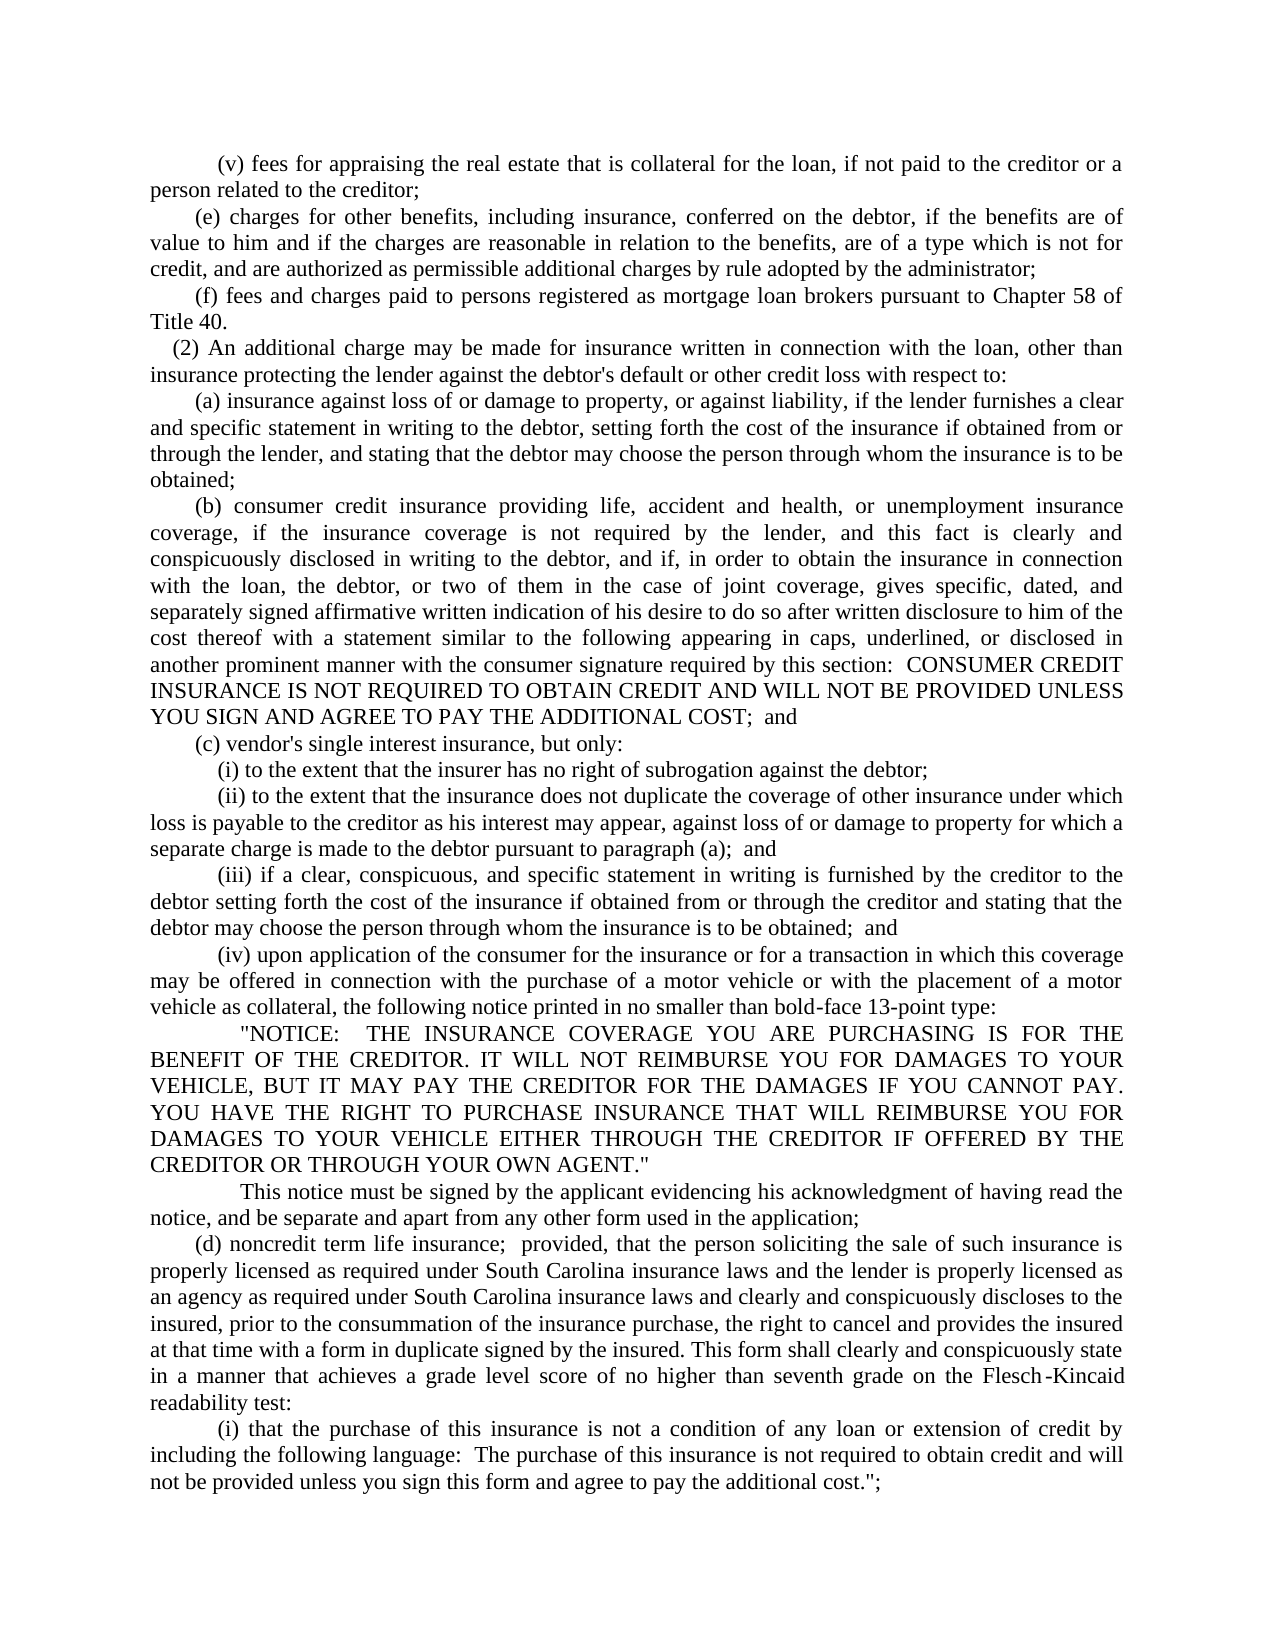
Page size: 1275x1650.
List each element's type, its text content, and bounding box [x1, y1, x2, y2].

text (iv) upon application of the consumer for the insurance or for a transaction in which this coverage may be offered in connection with the purchase of a motor vehicle or with the placement of a motor vehicle as collateral, the following notice printed in no smaller than bold-face 13-point type: [150, 941, 1125, 1020]
text (e) charges for other benefits, including insurance, conferred on the debtor, if the benefits are of value to him and if the charges are reasonable in relation to the benefits, are of a type which is not for credit, and are authorized as permissible additional charges by rule adopted by the administrator; [150, 203, 1125, 282]
text (i) that the purchase of this insurance is not a condition of any loan or extension of credit by including the following language: The purchase of this insurance is not required to obtain credit and will not be provided unless you sign this form and agree to pay the additional cost."; [150, 1415, 1125, 1494]
text (c) vendor's single interest insurance, but only: [150, 730, 1125, 756]
text (iii) if a clear, conspicuous, and specific statement in writing is furnished by the creditor to the debtor setting forth the cost of the insurance if obtained from or through the creditor and stating that the debtor may choose the person through whom the insurance is to be obtained; and [150, 862, 1125, 941]
text "NOTICE: THE INSURANCE COVERAGE YOU ARE PURCHASING IS FOR THE BENEFIT OF THE CREDITOR. IT WILL NOT REIMBURSE YOU FOR DAMAGES TO YOUR VEHICLE, BUT IT MAY PAY THE CREDITOR FOR THE DAMAGES IF YOU CANNOT PAY. YOU HAVE THE RIGHT TO PURCHASE INSURANCE THAT WILL REIMBURSE YOU FOR DAMAGES TO YOUR VEHICLE EITHER THROUGH THE CREDITOR IF OFFERED BY THE CREDITOR OR THROUGH YOUR OWN AGENT." [150, 1020, 1125, 1178]
text (v) fees for appraising the real estate that is collateral for the loan, if not paid to the creditor or a person related to the creditor; [150, 150, 1125, 203]
text (d) noncredit term life insurance; provided, that the person soliciting the sale of such insurance is properly licensed as required under South Carolina insurance laws and the lender is properly licensed as an agency as required under South Carolina insurance laws and clearly and conspicuously discloses to the insured, prior to the consummation of the insurance purchase, the right to cancel and provides the insured at that time with a form in duplicate signed by the insured. This form shall clearly and conspicuously state in a manner that achieves a grade level score of no higher than seventh grade on the Flesch-Kincaid readability test: [150, 1231, 1125, 1415]
text (2) An additional charge may be made for insurance written in connection with the loan, other than insurance protecting the lender against the debtor's default or other credit loss with respect to: [150, 334, 1125, 387]
text This notice must be signed by the applicant evidencing his acknowledgment of having read the notice, and be separate and apart from any other form used in the application; [150, 1178, 1125, 1231]
text (i) to the extent that the insurer has no right of subrogation against the debtor; [150, 756, 1125, 782]
text (ii) to the extent that the insurance does not duplicate the coverage of other insurance under which loss is payable to the creditor as his interest may appear, against loss of or damage to property for which a separate charge is made to the debtor pursuant to paragraph (a); and [150, 782, 1125, 862]
text (b) consumer credit insurance providing life, accident and health, or unemployment insurance coverage, if the insurance coverage is not required by the lender, and this fact is clearly and conspicuously disclosed in writing to the debtor, and if, in order to obtain the insurance in connection with the loan, the debtor, or two of them in the case of joint coverage, gives specific, dated, and separately signed affirmative written indication of his desire to do so after written disclosure to him of the cost thereof with a statement similar to the following appearing in caps, underlined, or disclosed in another prominent manner with the consumer signature required by this section: CONSUMER CREDIT INSURANCE IS NOT REQUIRED TO OBTAIN CREDIT AND WILL NOT BE PROVIDED UNLESS YOU SIGN AND AGREE TO PAY THE ADDITIONAL COST; and [150, 493, 1125, 730]
text (f) fees and charges paid to persons registered as mortgage loan brokers pursuant to Chapter 58 of Title 40. [150, 282, 1125, 334]
text (a) insurance against loss of or damage to property, or against liability, if the lender furnishes a clear and specific statement in writing to the debtor, setting forth the cost of the insurance if obtained from or through the lender, and stating that the debtor may choose the person through whom the insurance is to be obtained; [150, 387, 1125, 493]
